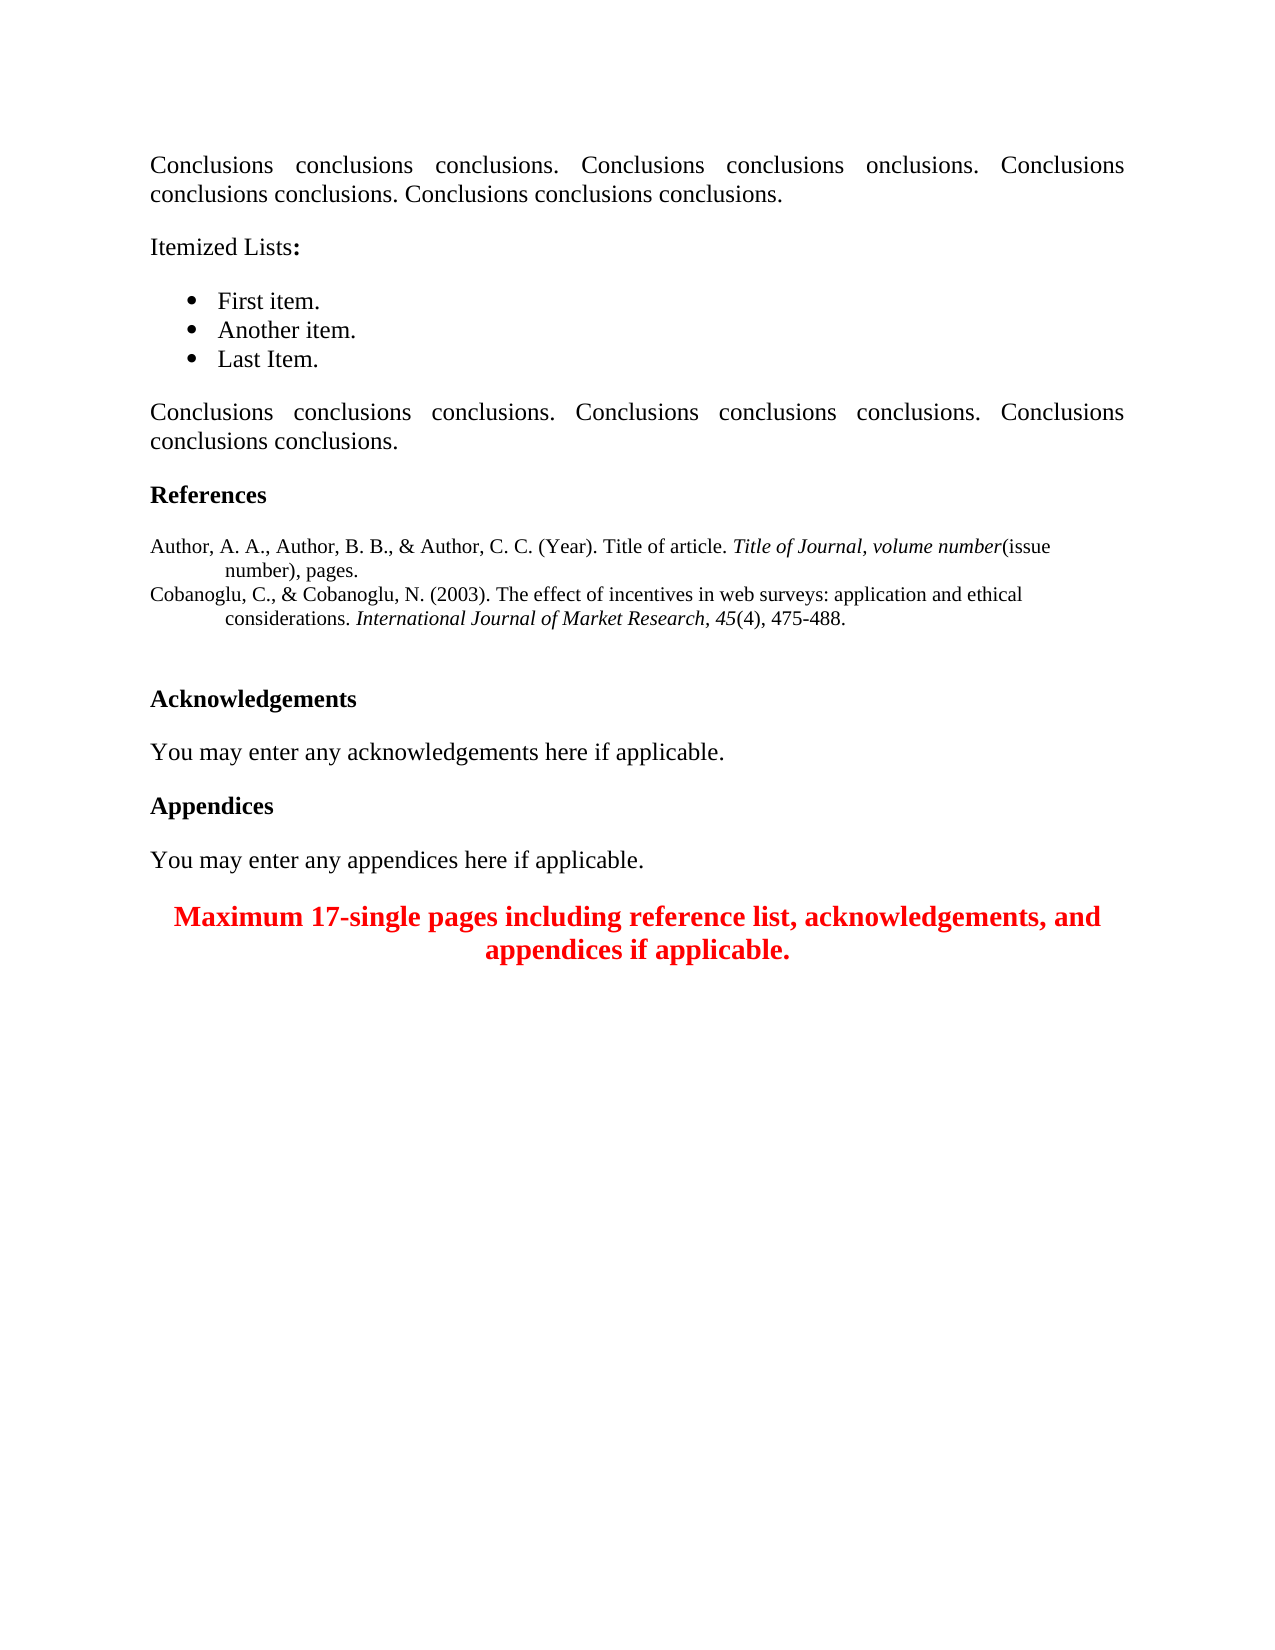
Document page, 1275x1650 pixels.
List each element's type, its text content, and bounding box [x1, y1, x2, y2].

list Last Item. [187, 344, 1125, 372]
list Another item. [187, 315, 1125, 344]
list First item. [187, 286, 1125, 315]
text Acknowledgements [150, 684, 1125, 712]
text Appendices [150, 791, 1125, 820]
text You may enter any appendices here if applicable. [150, 845, 1125, 874]
text Cobanoglu, C., & Cobanoglu, N. (2003). The effect of incentives in web surveys: application and ethical considerations. International Journal of Market Research, 45(4), 475-488. [150, 582, 1125, 630]
text Maximum 17-single pages including reference list, acknowledgements, and appendices if applicable. [150, 899, 1125, 966]
text Conclusions conclusions conclusions. Conclusions conclusions onclusions. Conclusions conclusions conclusions. Conclusions conclusions conclusions. [150, 150, 1125, 207]
subtitle References [150, 480, 1125, 509]
text You may enter any acknowledgements here if applicable. [150, 737, 1125, 766]
list Conclusions conclusions conclusions. Conclusions conclusions conclusions. Conclusions conclusions conclusions. [150, 397, 1125, 455]
text Author, A. A., Author, B. B., & Author, C. C. (Year). Title of article. Title of Journal, volume number(issue number), pages. [150, 534, 1125, 582]
text Itemized Lists: [150, 232, 1125, 261]
